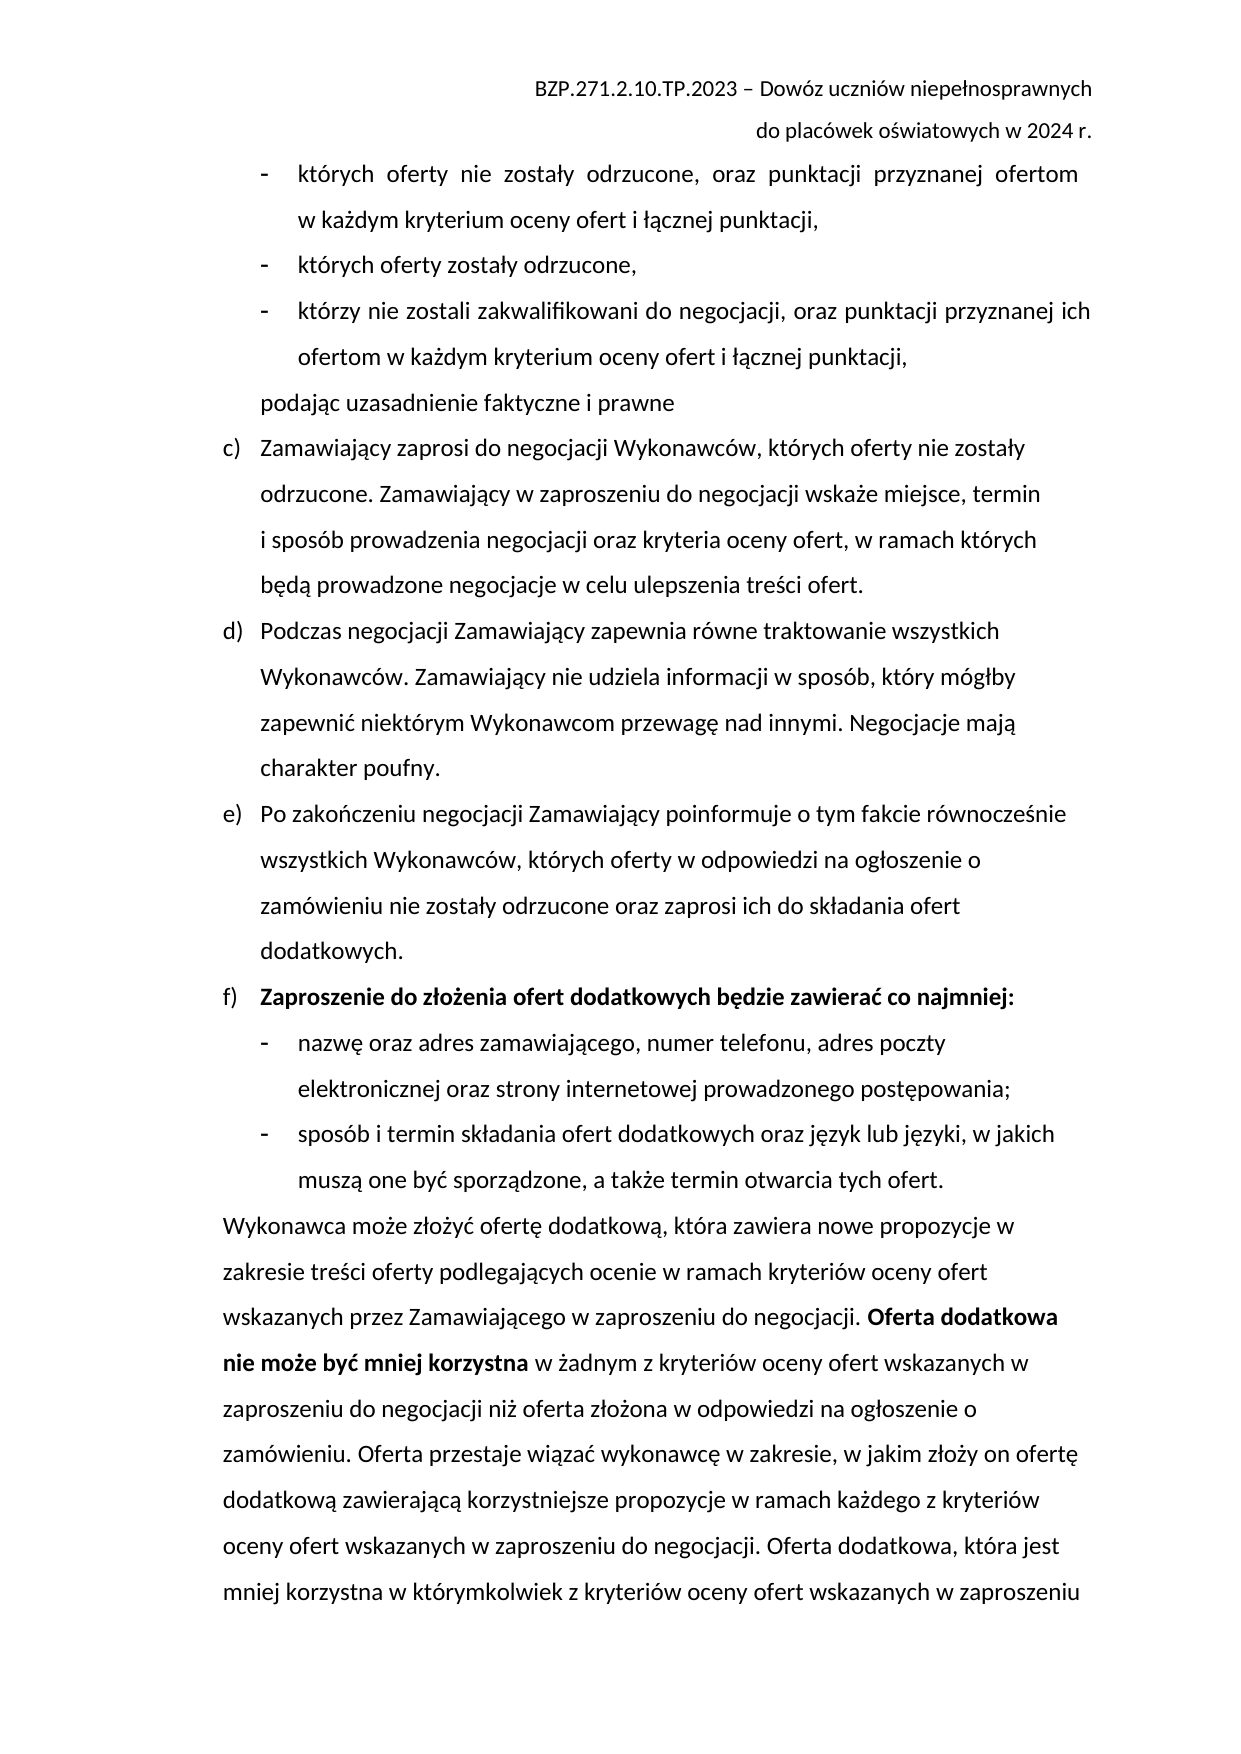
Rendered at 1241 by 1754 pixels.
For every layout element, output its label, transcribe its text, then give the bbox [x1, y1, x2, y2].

list nazwę oraz adres zamawiającego, numer telefonu, adres poczty elektronicznej oraz strony internetowej prowadzonego postępowania; [260, 1027, 1092, 1103]
list Po zakończeniu negocjacji Zamawiający poinformuje o tym fakcie równocześnie wszystkich Wykonawców, których oferty w odpowiedzi na ogłoszenie o zamówieniu nie zostały odrzucone oraz zaprosi ich do składania ofert dodatkowych. [223, 798, 1092, 966]
list Zamawiający zaprosi do negocjacji Wykonawców, których oferty nie zostały odrzucone. Zamawiający w zaproszeniu do negocjacji wskaże miejsce, termin i sposób prowadzenia negocjacji oraz kryteria oceny ofert, w ramach których będą prowadzone negocjacje w celu ulepszenia treści ofert. [223, 432, 1092, 600]
list którzy nie zostali zakwalifikowani do negocjacji, oraz punktacji przyznanej ich ofertom w każdym kryterium oceny ofert i łącznej punktacji, [260, 295, 1092, 372]
list których oferty nie zostały odrzucone, oraz punktacji przyznanej ofertom w każdym kryterium oceny ofert i łącznej punktacji, [260, 158, 1092, 234]
list podając uzasadnienie faktyczne i prawne [260, 387, 1092, 417]
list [223, 1210, 1092, 1606]
list których oferty zostały odrzucone, [260, 249, 1092, 280]
list Zaproszenie do złożenia ofert dodatkowych będzie zawierać co najmniej: [223, 981, 1092, 1012]
list sposób i termin składania ofert dodatkowych oraz język lub języki, w jakich muszą one być sporządzone, a także termin otwarcia tych ofert. [260, 1118, 1092, 1195]
list Podczas negocjacji Zamawiający zapewnia równe traktowanie wszystkich Wykonawców. Zamawiający nie udziela informacji w sposób, który mógłby zapewnić niektórym Wykonawcom przewagę nad innymi. Negocjacje mają charakter poufny. [223, 615, 1092, 783]
